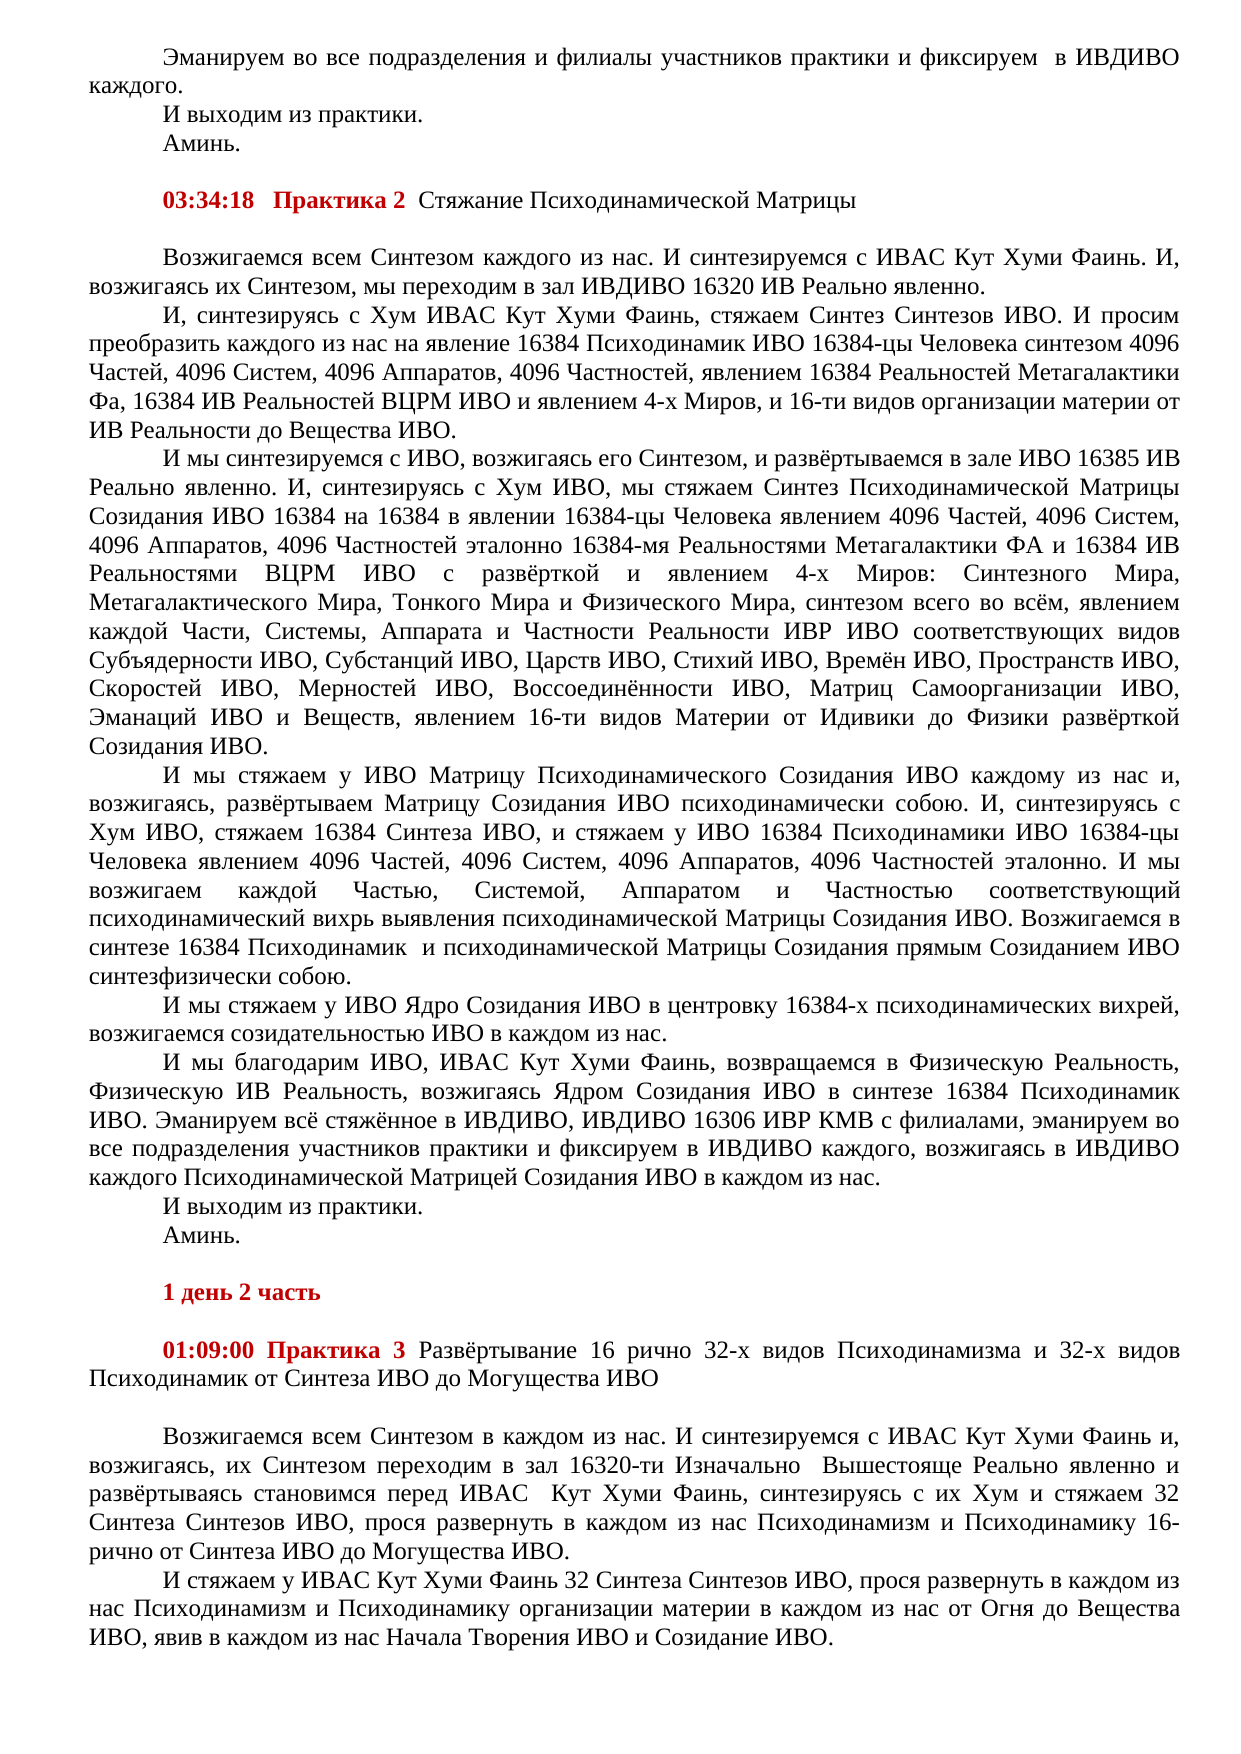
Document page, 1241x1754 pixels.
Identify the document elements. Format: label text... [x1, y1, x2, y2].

text И стяжаем у ИВАС Кут Хуми Фаинь 32 Синтеза Синтезов ИВО, прося развернуть в каждом из нас Психодинамизм и Психодинамику организации материи в каждом из нас от Огня до Вещества ИВО, явив в каждом из нас Начала Творения ИВО и Созидание ИВО. [89, 1565, 1181, 1651]
text 01:09:00 Практика 3 Развёртывание 16 рично 32-х видов Психодинамизма и 32-х видов Психодинамик от Синтеза ИВО до Могущества ИВО [89, 1335, 1181, 1392]
text И мы стяжаем у ИВО Матрицу Психодинамического Созидания ИВО каждому из нас и, возжигаясь, развёртываем Матрицу Созидания ИВО психодинамически собою. И, синтезируясь с Хум ИВО, стяжаем 16384 Синтеза ИВО, и стяжаем у ИВО 16384 Психодинамики ИВО 16384-цы Человека явлением 4096 Частей, 4096 Систем, 4096 Аппаратов, 4096 Частностей эталонно. И мы возжигаем каждой Частью, Системой, Аппаратом и Частностью соответствующий психодинамический вихрь выявления психодинамической Матрицы Созидания ИВО. Возжигаемся в синтезе 16384 Психодинамик и психодинамической Матрицы Созидания прямым Созиданием ИВО синтезфизически собою. [89, 760, 1181, 990]
text И мы синтезируемся с ИВО, возжигаясь его Синтезом, и развёртываемся в зале ИВО 16385 ИВ Реально явленно. И, синтезируясь с Хум ИВО, мы стяжаем Синтез Психодинамической Матрицы Созидания ИВО 16384 на 16384 в явлении 16384-цы Человека явлением 4096 Частей, 4096 Систем, 4096 Аппаратов, 4096 Частностей эталонно 16384-мя Реальностями Метагалактики ФА и 16384 ИВ Реальностями ВЦРМ ИВО с развёрткой и явлением 4-х Миров: Синтезного Мира, Метагалактического Мира, Тонкого Мира и Физического Мира, синтезом всего во всём, явлением каждой Части, Системы, Аппарата и Частности Реальности ИВР ИВО соответствующих видов Субъядерности ИВО, Субстанций ИВО, Царств ИВО, Стихий ИВО, Времён ИВО, Пространств ИВО, Скоростей ИВО, Мерностей ИВО, Воссоединённости ИВО, Матриц Самоорганизации ИВО, Эманаций ИВО и Веществ, явлением 16-ти видов Материи от Идивики до Физики развёрткой Созидания ИВО. [89, 443, 1181, 760]
text И выходим из практики. [89, 99, 1181, 128]
text И, синтезируясь с Хум ИВАС Кут Хуми Фаинь, стяжаем Синтез Синтезов ИВО. И просим преобразить каждого из нас на явление 16384 Психодинамик ИВО 16384-цы Человека синтезом 4096 Частей, 4096 Систем, 4096 Аппаратов, 4096 Частностей, явлением 16384 Реальностей Метагалактики Фа, 16384 ИВ Реальностей ВЦРМ ИВО и явлением 4-х Миров, и 16-ти видов организации материи от ИВ Реальности до Вещества ИВО. [89, 300, 1181, 443]
text И мы стяжаем у ИВО Ядро Созидания ИВО в центровку 16384-х психодинамических вихрей, возжигаемся созидательностью ИВО в каждом из нас. [89, 990, 1181, 1047]
text Возжигаемся всем Синтезом каждого из нас. И синтезируемся с ИВАС Кут Хуми Фаинь. И, возжигаясь их Синтезом, мы переходим в зал ИВДИВО 16320 ИВ Реально явленно. [89, 242, 1181, 300]
text И мы благодарим ИВО, ИВАС Кут Хуми Фаинь, возвращаемся в Физическую Реальность, Физическую ИВ Реальность, возжигаясь Ядром Созидания ИВО в синтезе 16384 Психодинамик ИВО. Эманируем всё стяжённое в ИВДИВО, ИВДИВО 16306 ИВР КМВ с филиалами, эманируем во все подразделения участников практики и фиксируем в ИВДИВО каждого, возжигаясь в ИВДИВО каждого Психодинамической Матрицей Созидания ИВО в каждом из нас. [89, 1047, 1181, 1191]
text Возжигаемся всем Синтезом в каждом из нас. И синтезируемся с ИВАС Кут Хуми Фаинь и, возжигаясь, их Синтезом переходим в зал 16320-ти Изначально Вышестояще Реально явленно и развёртываясь становимся перед ИВАС Кут Хуми Фаинь, синтезируясь с их Хум и стяжаем 32 Синтеза Синтезов ИВО, прося развернуть в каждом из нас Психодинамизм и Психодинамику 16-рично от Синтеза ИВО до Могущества ИВО. [89, 1421, 1181, 1565]
text И выходим из практики. [89, 1191, 1181, 1220]
text Аминь. [89, 128, 1181, 157]
text 1 день 2 часть [89, 1277, 1181, 1306]
text Эманируем во все подразделения и филиалы участников практики и фиксируем в ИВДИВО каждого. [89, 42, 1181, 99]
text Аминь. [89, 1220, 1181, 1248]
text 03:34:18 Практика 2 Стяжание Психодинамической Матрицы [89, 185, 1181, 214]
